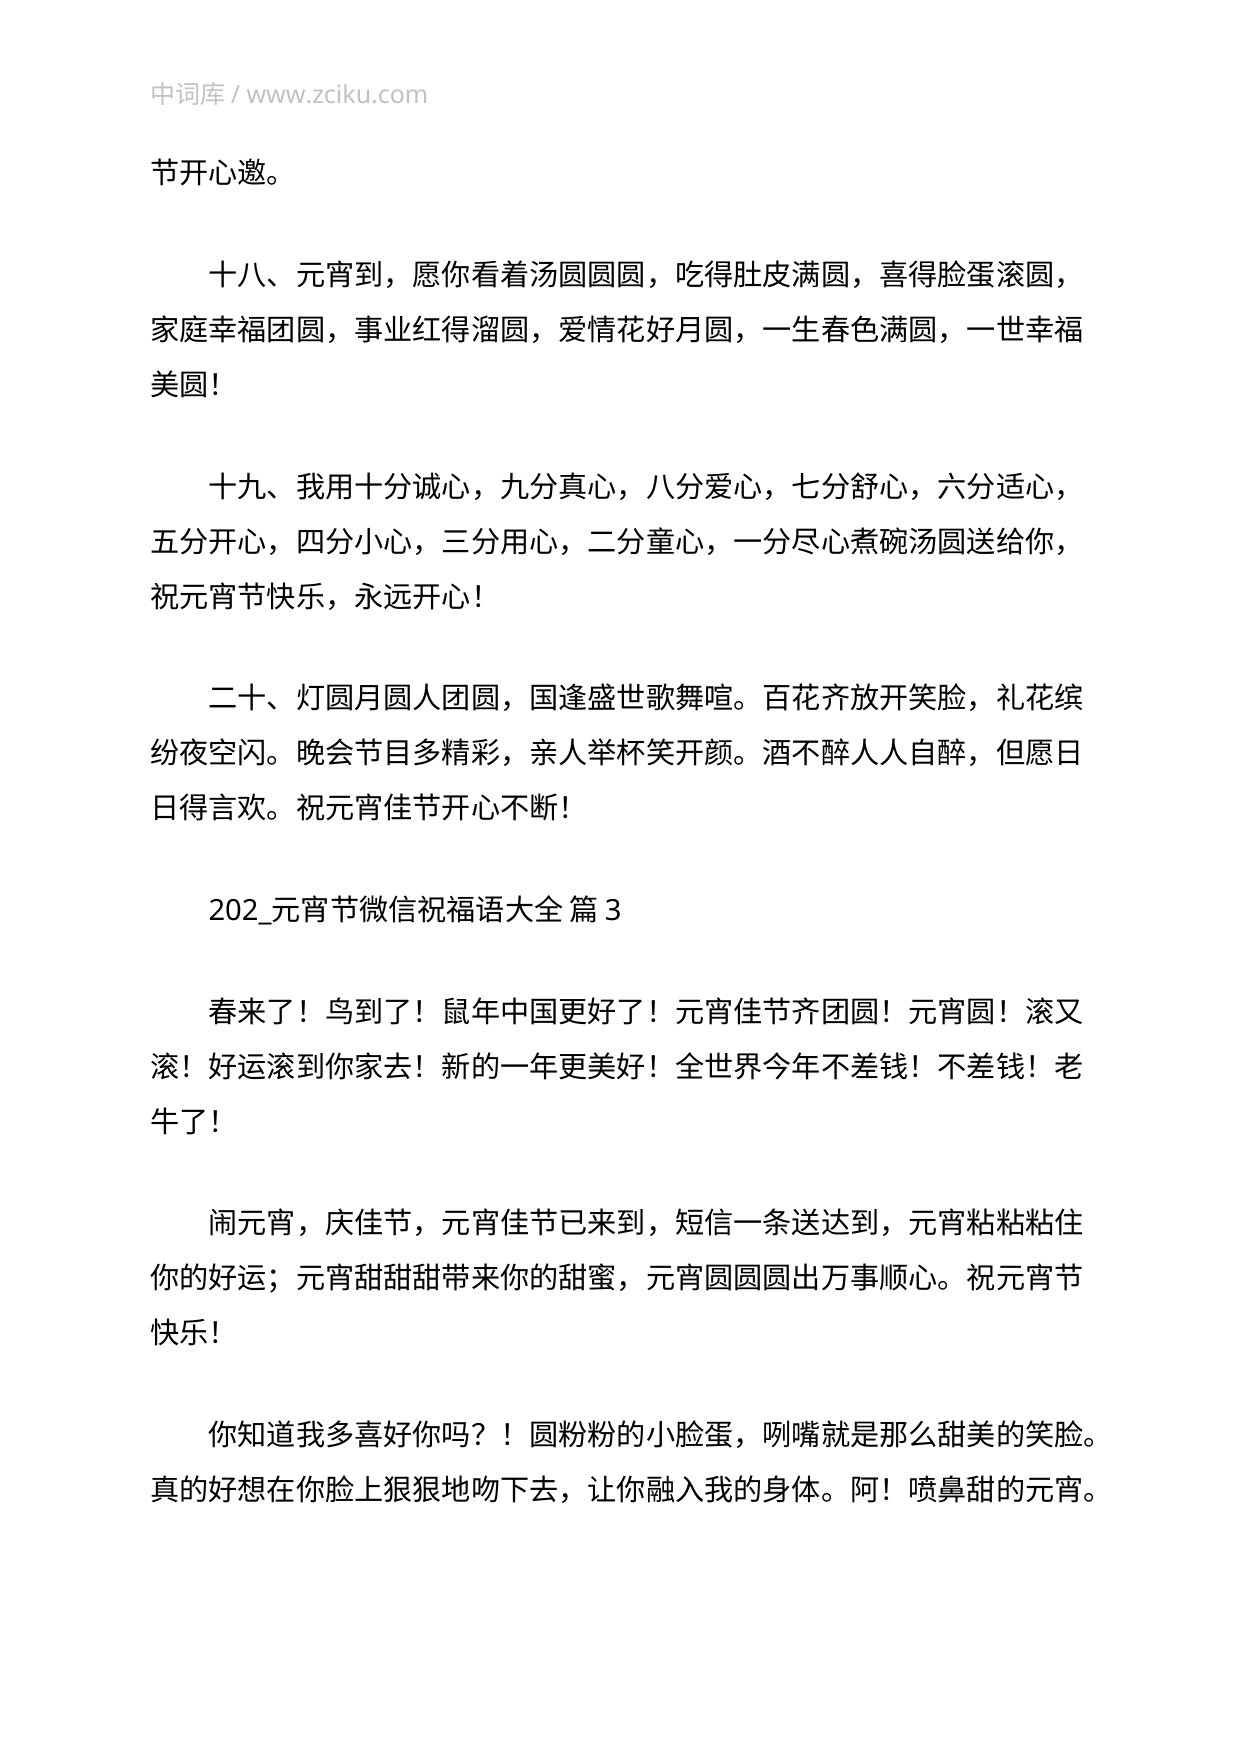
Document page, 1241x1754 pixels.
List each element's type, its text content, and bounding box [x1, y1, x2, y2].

text 二十、灯圆月圆人团圆，国逢盛世歌舞喧。百花齐放开笑脸，礼花缤纷夜空闪。晚会节目多精彩，亲人举杯笑开颜。酒不醉人人自醉，但愿日日得言欢。祝元宵佳节开心不断！ [150, 675, 1090, 827]
text 春来了！鸟到了！鼠年中国更好了！元宵佳节齐团圆！元宵圆！滚又滚！好运滚到你家去！新的一年更美好！全世界今年不差钱！不差钱！老牛了！ [150, 988, 1090, 1141]
text 你知道我多喜好你吗？！圆粉粉的小脸蛋，咧嘴就是那么甜美的笑脸。真的好想在你脸上狠狠地吻下去，让你融入我的身体。阿！喷鼻甜的元宵。 [150, 1412, 1090, 1509]
text 十九、我用十分诚心，九分真心，八分爱心，七分舒心，六分适心，五分开心，四分小心，三分用心，二分童心，一分尽心煮碗汤圆送给你，祝元宵节快乐，永远开心！ [150, 463, 1090, 615]
text 闹元宵，庆佳节，元宵佳节已来到，短信一条送达到，元宵粘粘粘住你的好运；元宵甜甜甜带来你的甜蜜，元宵圆圆圆出万事顺心。祝元宵节快乐！ [150, 1200, 1090, 1352]
text 202_元宵节微信祝福语大全 篇3 [150, 886, 1090, 929]
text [150, 150, 1090, 192]
text 十八、元宵到，愿你看着汤圆圆圆，吃得肚皮满圆，喜得脸蛋滚圆，家庭幸福团圆，事业红得溜圆，爱情花好月圆，一生春色满圆，一世幸福美圆！ [150, 252, 1090, 404]
